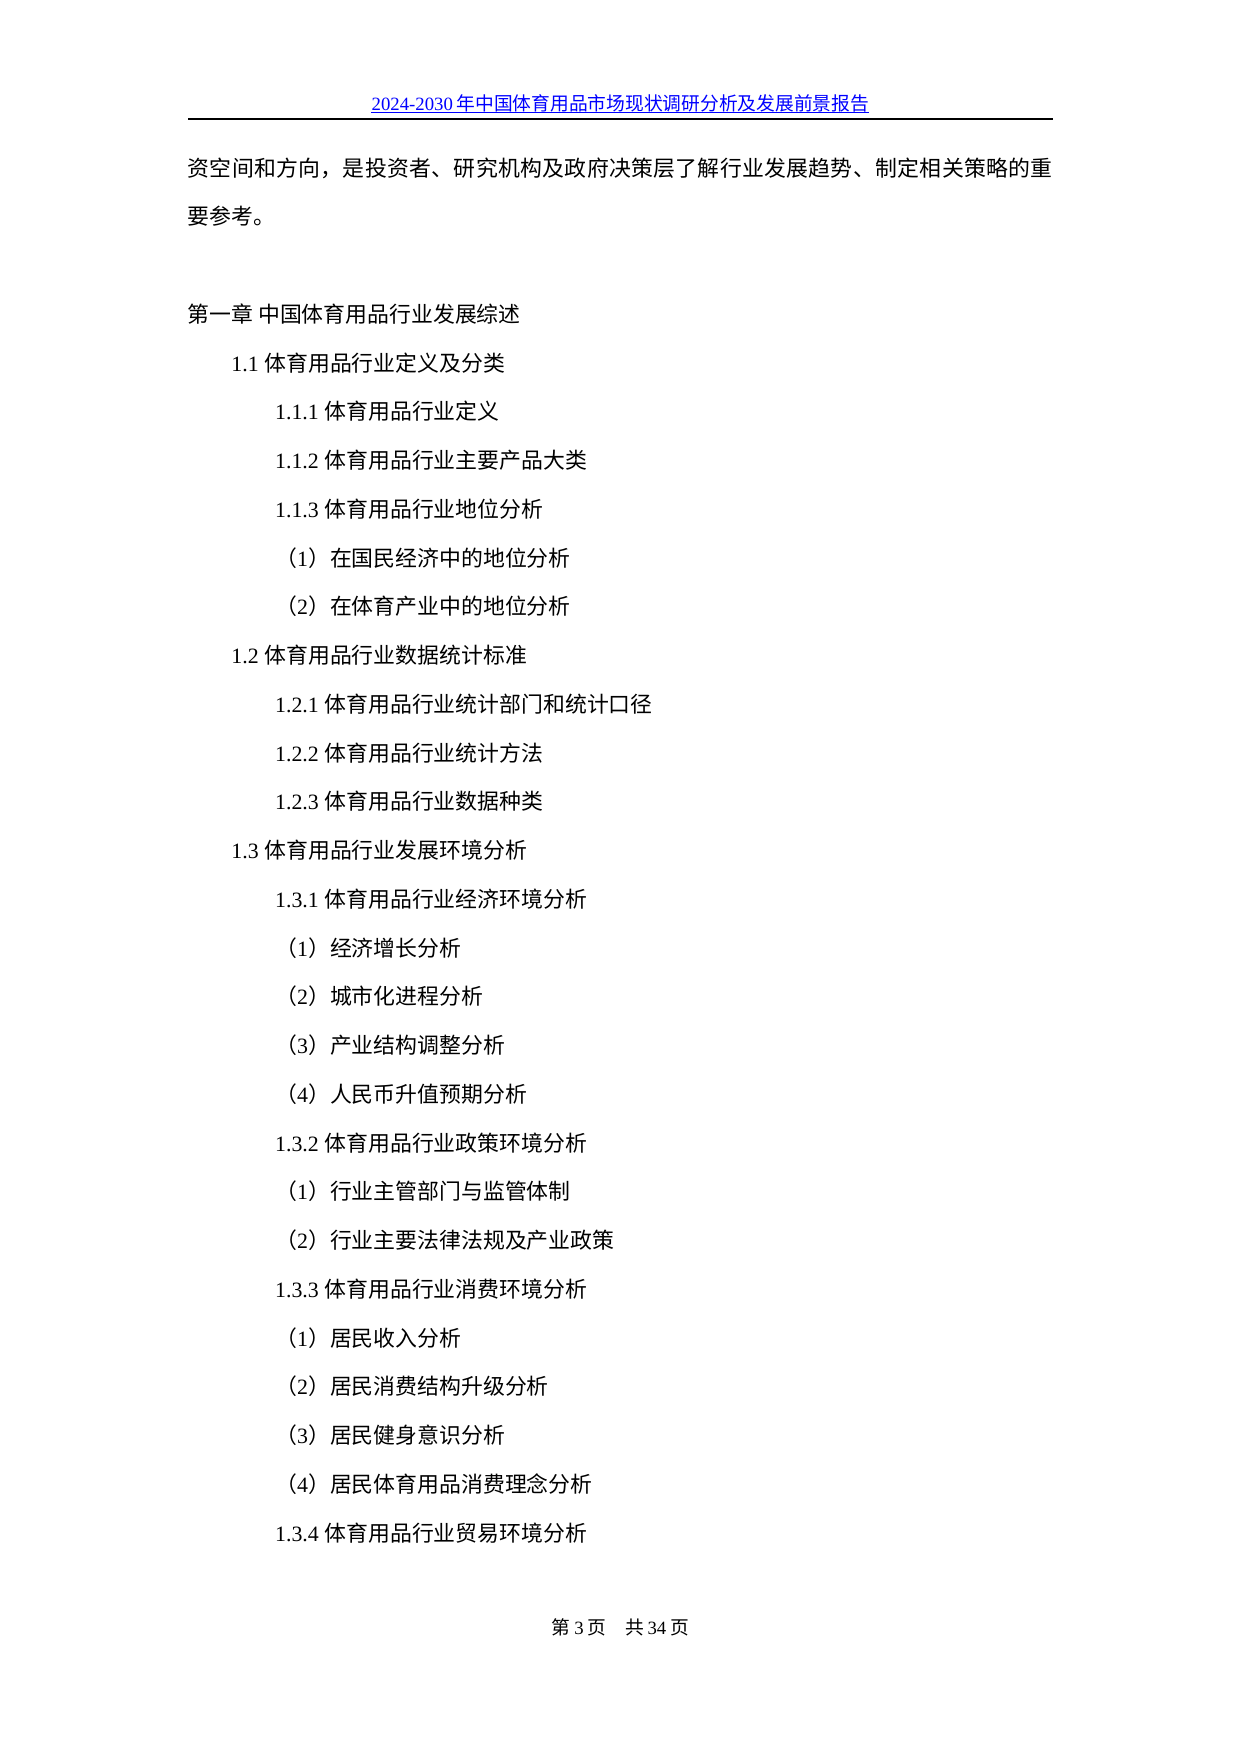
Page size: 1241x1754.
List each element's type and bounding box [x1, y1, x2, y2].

text [187, 150, 1053, 1548]
